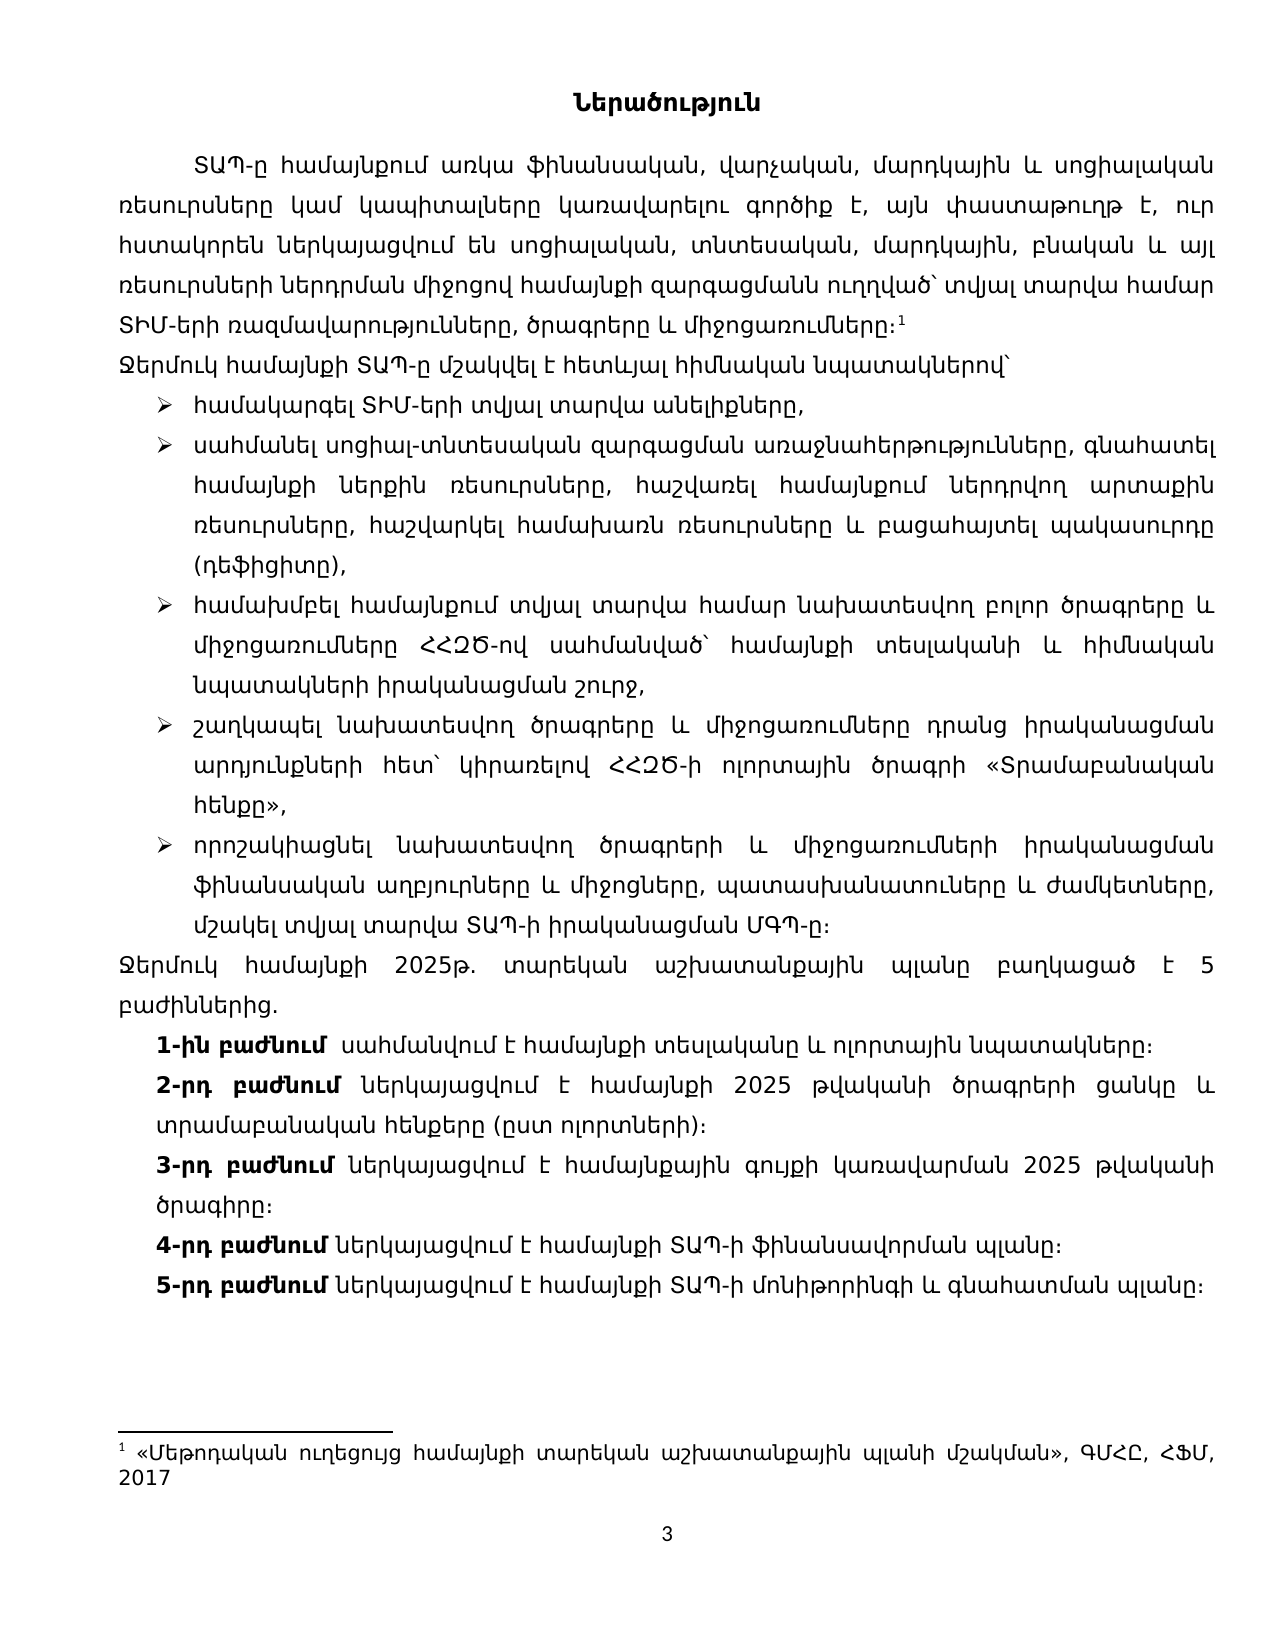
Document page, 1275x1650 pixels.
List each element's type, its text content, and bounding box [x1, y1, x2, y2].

list համախմբել համայնքում տվյալ տարվա համար նախատեսվող բոլոր ծրագրերը և միջոցառումները ՀՀԶԾ-ով սահմանված՝ համայնքի տեսլականի և հիմնական նպատակների իրականացման շուրջ, [156, 593, 1216, 699]
text Ջերմուկ համայնքի ՏԱՊ-ը մշակվել է հետևյալ հիմնական նպատակներով՝ [118, 353, 1216, 379]
list սահմանել սոցիալ-տնտեսական զարգացման առաջնահերթությունները, գնահատել համայնքի ներքին ռեսուրսները, հաշվառել համայնքում ներդրվող արտաքին ռեսուրսները, հաշվարկել համախառն ռեսուրսները և բացահայտել պակասուրդը (դեֆիցիտը), [156, 433, 1216, 579]
text Ջերմուկ համայնքի 2025թ. տարեկան աշխատանքային պլանը բաղկացած է 5 բաժիններից. [118, 953, 1216, 1019]
text ՏԱՊ-ը համայնքում առկա ֆինանսական, վարչական, մարդկային և սոցիալական ռեսուրսները կամ կապիտալները կառավարելու գործիք է, այն փաստաթուղթ է, ուր հստակորեն ներկայացվում են սոցիալական, տնտեսական, մարդկային, բնական և այլ ռեսուրսների ներդրման միջոցով համայնքի զարգացմանն ուղղված՝ տվյալ տարվա համար ՏԻՄ-երի ռազմավարությունները, ծրագրերը և միջոցառումները։ [118, 153, 1216, 339]
text 1-ին բաժնում սահմանվում է համայնքի տեսլականը և ոլորտային նպատակները։ [156, 1033, 1216, 1059]
text 3-րդ բաժնում ներկայացվում է համայնքային գույքի կառավարման 2025 թվականի ծրագիրը։ [156, 1153, 1216, 1219]
list որոշակիացնել նախատեսվող ծրագրերի և միջոցառումների իրականացման ֆինանսական աղբյուրները և միջոցները, պատասխանատուները և ժամկետները, մշակել տվյալ տարվա ՏԱՊ-ի իրականացման ՄԳՊ-ը։ [156, 833, 1216, 939]
text 2-րդ բաժնում ներկայացվում է համայնքի 2025 թվականի ծրագրերի ցանկը և տրամաբանական հենքերը (ըստ ոլորտների)։ [156, 1073, 1216, 1139]
list շաղկապել նախատեսվող ծրագրերը և միջոցառումները դրանց իրականացման արդյունքների հետ՝ կիրառելով ՀՀԶԾ-ի ոլորտային ծրագրի «Տրամաբանական հենքը», [156, 713, 1216, 819]
text 5-րդ բաժնում ներկայացվում է համայնքի ՏԱՊ-ի մոնիթորինգի և գնահատման պլանը։ [156, 1273, 1216, 1299]
text 4-րդ բաժնում ներկայացվում է համայնքի ՏԱՊ-ի ֆինանսավորման պլանը։ [156, 1233, 1216, 1259]
list համակարգել ՏԻՄ-երի տվյալ տարվա անելիքները, [156, 393, 1216, 419]
subtitle Ներածություն [118, 89, 1216, 118]
